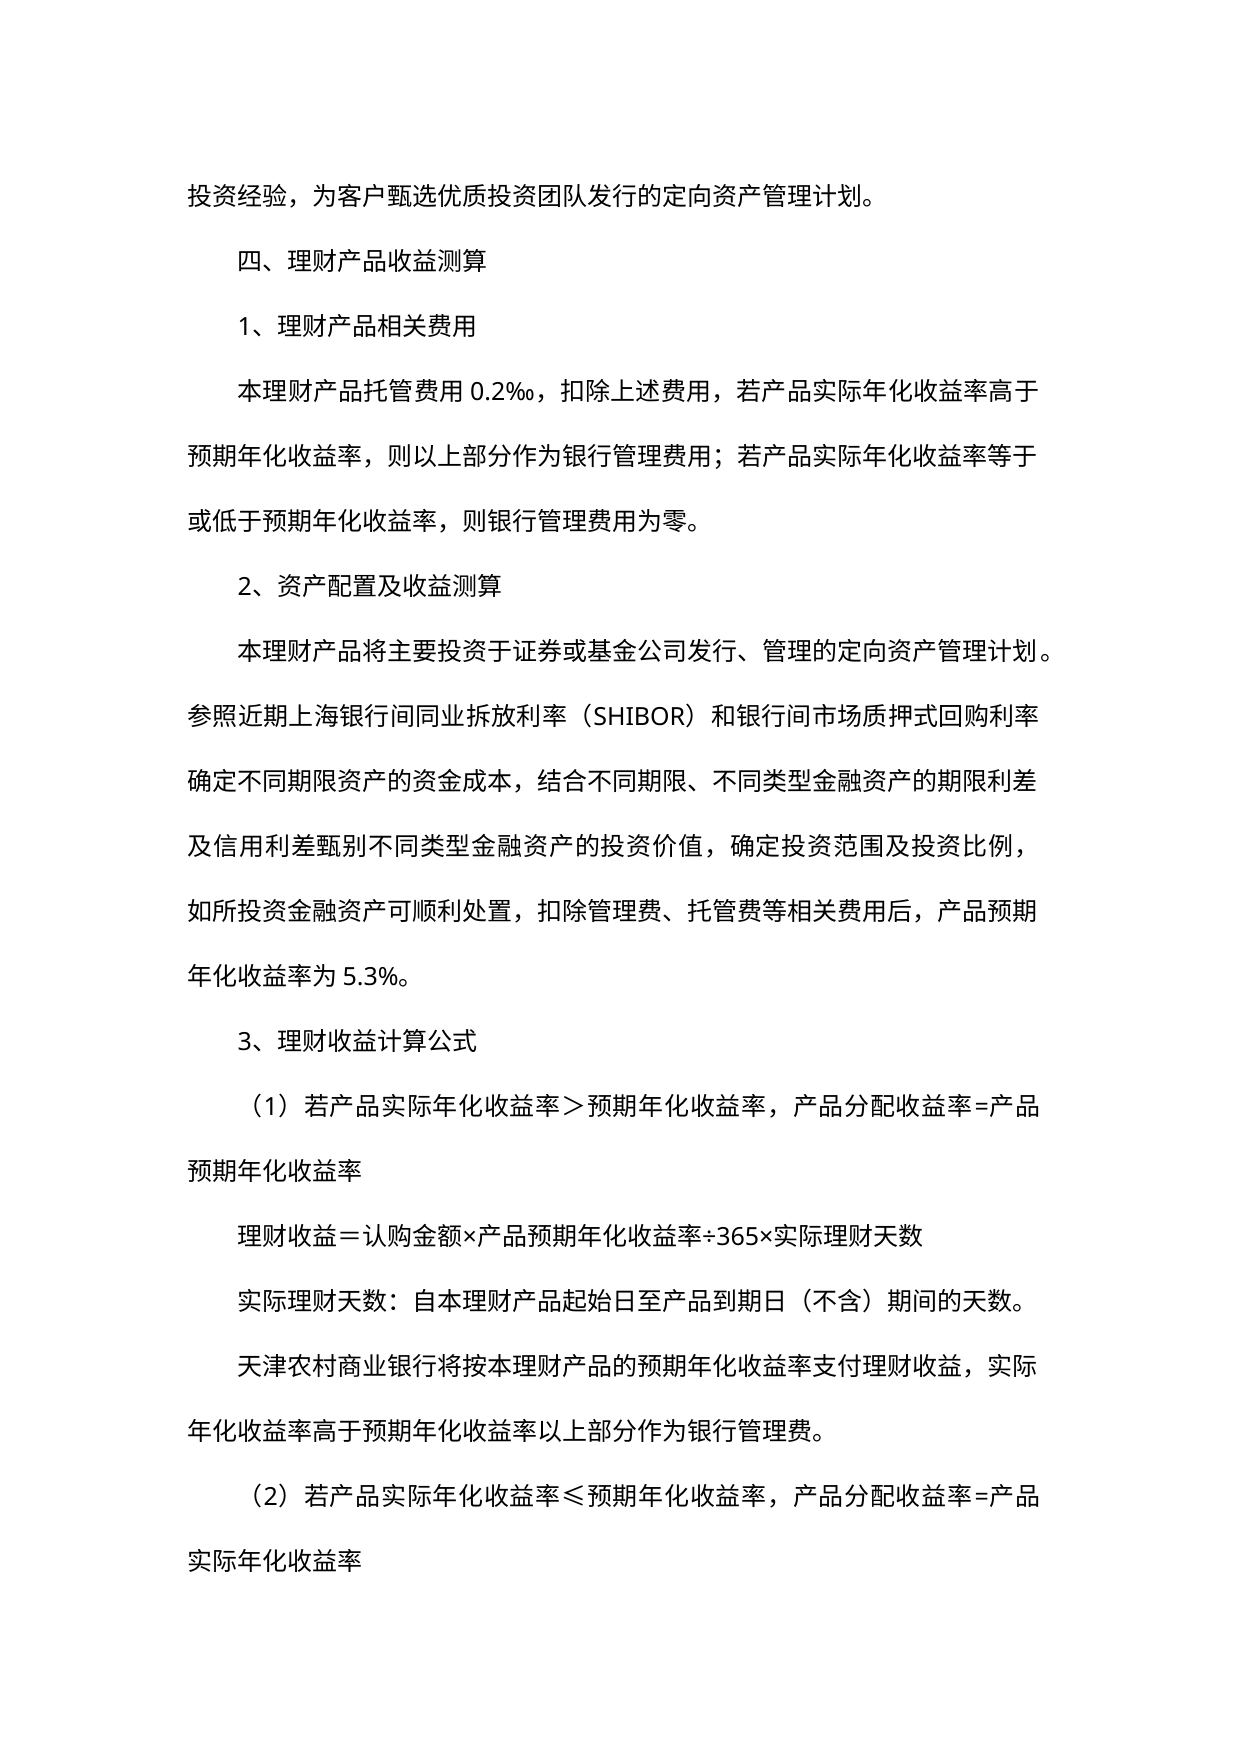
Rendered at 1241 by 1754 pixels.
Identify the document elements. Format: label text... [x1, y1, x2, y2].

text 本理财产品托管费用0.2‰，扣除上述费用，若产品实际年化收益率高于预期年化收益率，则以上部分作为银行管理费用；若产品实际年化收益率等于或低于预期年化收益率，则银行管理费用为零。 [187, 357, 1040, 552]
text 1、理财产品相关费用 [187, 292, 1040, 357]
text （1）若产品实际年化收益率＞预期年化收益率，产品分配收益率=产品预期年化收益率 [187, 1072, 1040, 1202]
text 理财收益＝认购金额×产品预期年化收益率÷365×实际理财天数 [187, 1202, 1040, 1267]
text 本理财产品将主要投资于证券或基金公司发行、管理的定向资产管理计划。参照近期上海银行间同业拆放利率（SHIBOR）和银行间市场质押式回购利率确定不同期限资产的资金成本，结合不同期限、不同类型金融资产的期限利差及信用利差甄别不同类型金融资产的投资价值，确定投资范围及投资比例， 如所投资金融资产可顺利处置，扣除管理费、托管费等相关费用后，产品预期年化收益率为5.3%。 [187, 617, 1040, 1007]
text 四、理财产品收益测算 [187, 227, 1040, 292]
text 3、理财收益计算公式 [187, 1007, 1040, 1072]
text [187, 162, 1040, 227]
text 实际理财天数：自本理财产品起始日至产品到期日（不含）期间的天数。 [187, 1267, 1040, 1332]
text 天津农村商业银行将按本理财产品的预期年化收益率支付理财收益，实际年化收益率高于预期年化收益率以上部分作为银行管理费。 [187, 1332, 1040, 1462]
text （2）若产品实际年化收益率≤预期年化收益率，产品分配收益率=产品实际年化收益率 [187, 1462, 1040, 1592]
text 2、资产配置及收益测算 [187, 552, 1040, 617]
